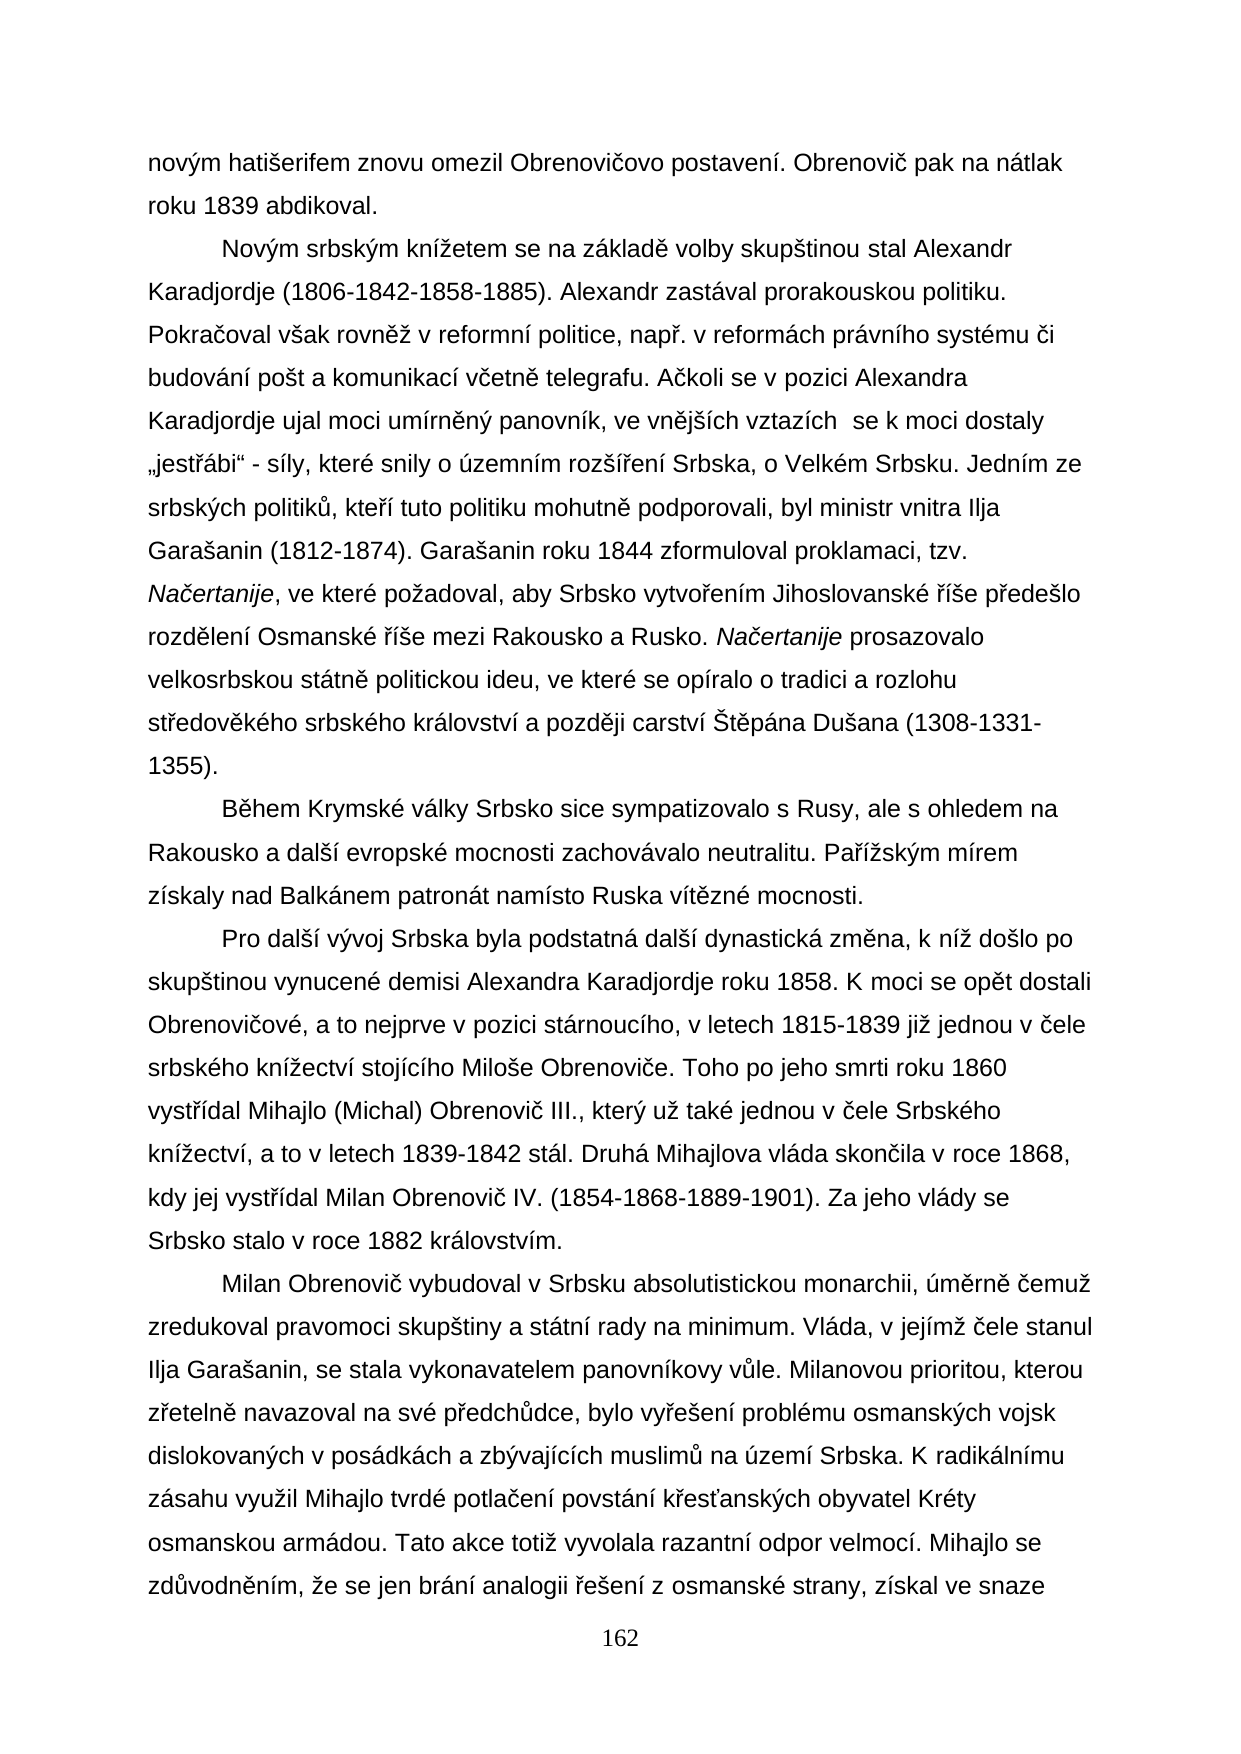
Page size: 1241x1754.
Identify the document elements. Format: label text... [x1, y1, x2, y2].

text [148, 1269, 1093, 1599]
text Pro další vývoj Srbska byla podstatná další dynastická změna, k níž došlo po skupštinou vynucené demisi Alexandra Karadjordje roku 1858. K moci se opět dostali Obrenovičové, a to nejprve v pozici stárnoucího, v letech 1815-1839 již jednou v čele srbského knížectví stojícího Miloše Obrenoviče. Toho po jeho smrti roku 1860 vystřídal Mihajlo (Michal) Obrenovič III., který už také jednou v čele Srbského knížectví, a to v letech 1839-1842 stál. Druhá Mihajlova vláda skončila v roce 1868, kdy jej vystřídal Milan Obrenovič IV. (1854-1868-1889-1901). Za jeho vlády se Srbsko stalo v roce 1882 královstvím. [148, 924, 1093, 1254]
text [148, 148, 1093, 219]
text Novým srbským knížetem se na základě volby skupštinou stal Alexandr Karadjordje (1806-1842-1858-1885). Alexandr zastával prorakouskou politiku. Pokračoval však rovněž v reformní politice, např. v reformách právního systému či budování pošt a komunikací včetně telegrafu. Ačkoli se v pozici Alexandra Karadjordje ujal moci umírněný panovník, ve vnějších vztazích se k moci dostaly „jestřábi“ - síly, které snily o územním rozšíření Srbska, o Velkém Srbsku. Jedním ze srbských politiků, kteří tuto politiku mohutně podporovali, byl ministr vnitra Ilja Garašanin (1812-1874). Garašanin roku 1844 zformuloval proklamaci, tzv. Načertanije, ve které požadoval, aby Srbsko vytvořením Jihoslovanské říše předešlo rozdělení Osmanské říše mezi Rakousko a Rusko. Načertanije prosazovalo velkosrbskou státně politickou ideu, ve které se opíralo o tradici a rozlohu středověkého srbského království a později carství Štěpána Dušana (1308-1331-1355). [148, 234, 1093, 780]
text Během Krymské války Srbsko sice sympatizovalo s Rusy, ale s ohledem na Rakousko a další evropské mocnosti zachovávalo neutralitu. Pařížským mírem získaly nad Balkánem patronát namísto Ruska vítězné mocnosti. [148, 794, 1093, 909]
